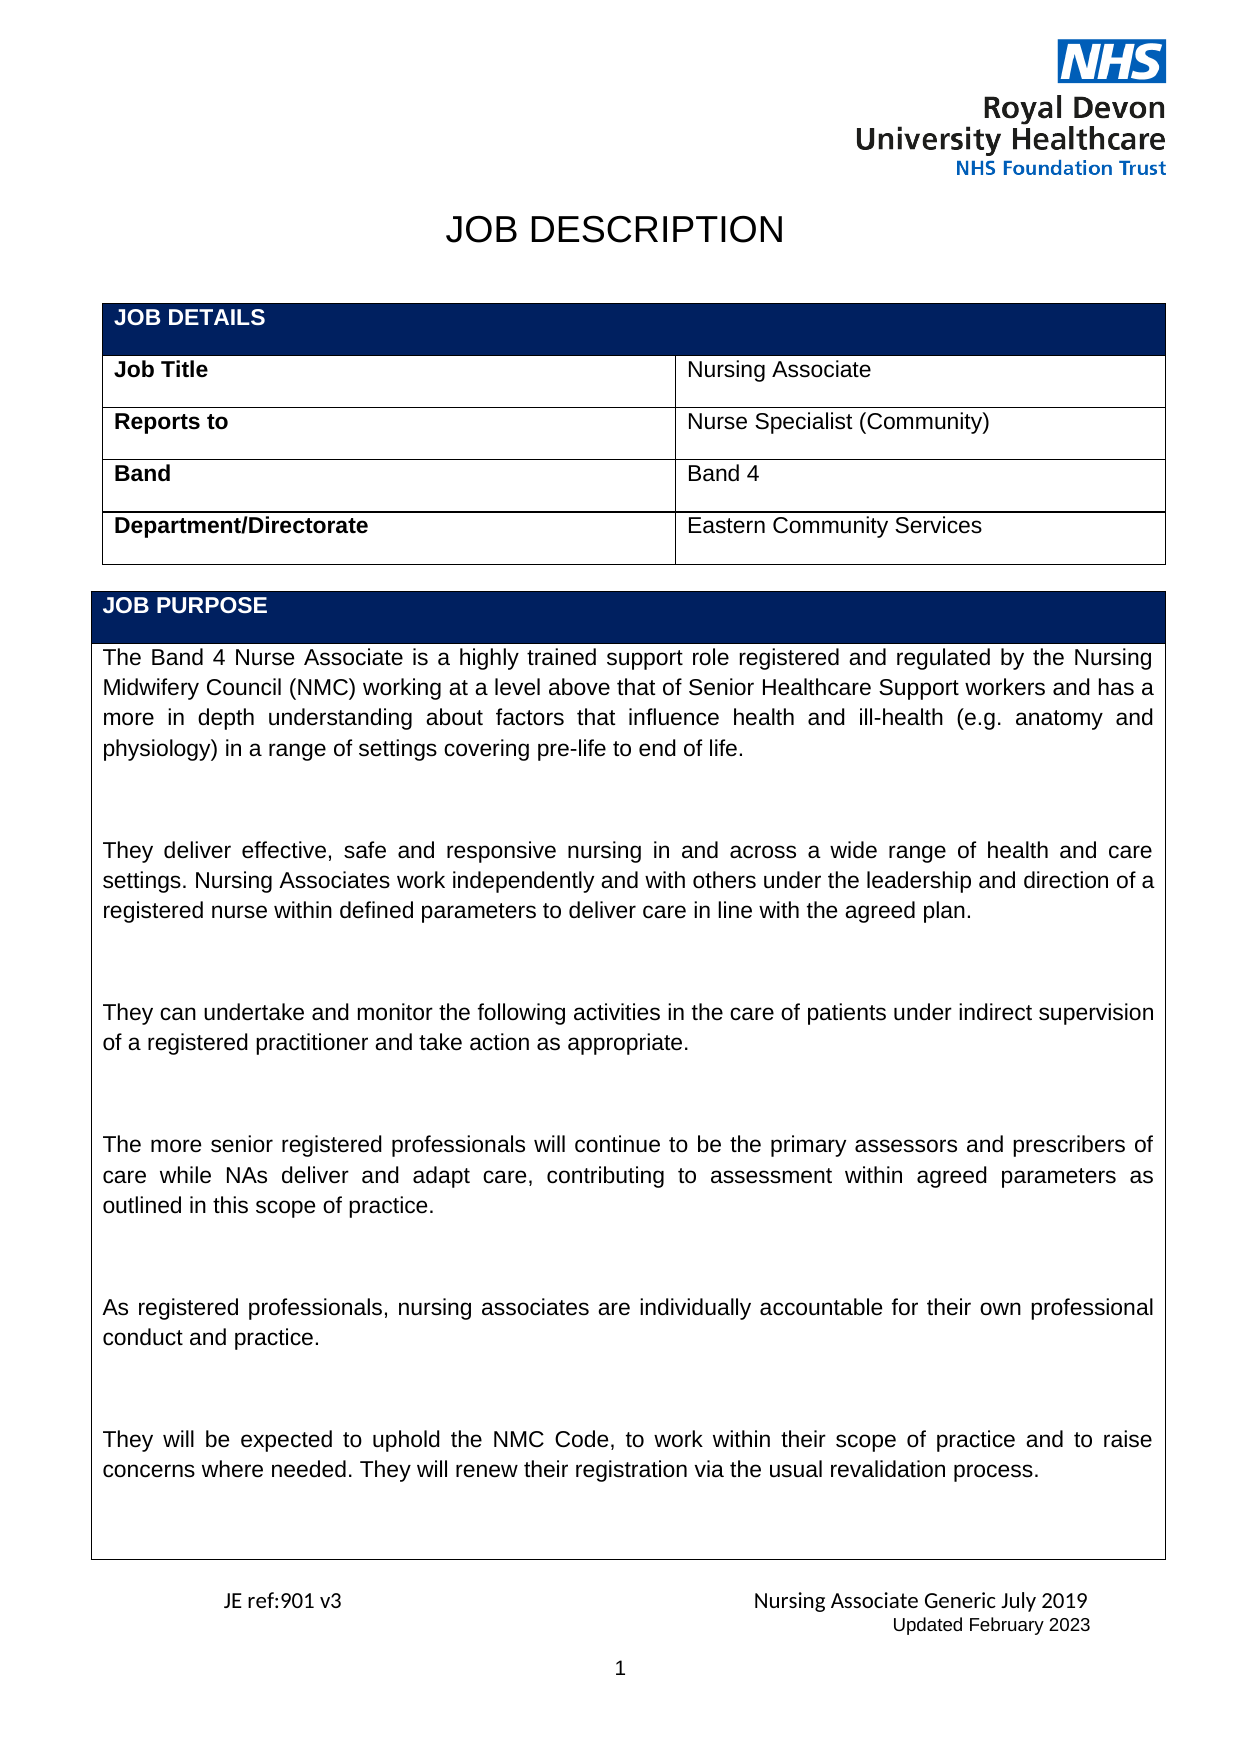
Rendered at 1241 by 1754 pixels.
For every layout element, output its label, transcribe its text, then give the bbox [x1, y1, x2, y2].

table_cell Department/Directorate [103, 513, 675, 563]
picture [837, 39, 1175, 180]
table_cell Band 4 [676, 460, 1165, 511]
table_cell Job Title [103, 356, 675, 407]
table_cell Band [103, 460, 675, 511]
table_cell Nursing Associate [676, 356, 1165, 407]
table_header JOB DETAILS [103, 304, 1165, 355]
table_cell Eastern Community Services [676, 513, 1165, 563]
table_header JOB PURPOSE [92, 592, 1165, 643]
text JOB DESCRIPTION [91, 207, 1139, 250]
table_cell Nurse Specialist (Community) [676, 408, 1165, 459]
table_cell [92, 644, 1165, 1558]
table_cell Reports to [103, 408, 675, 459]
